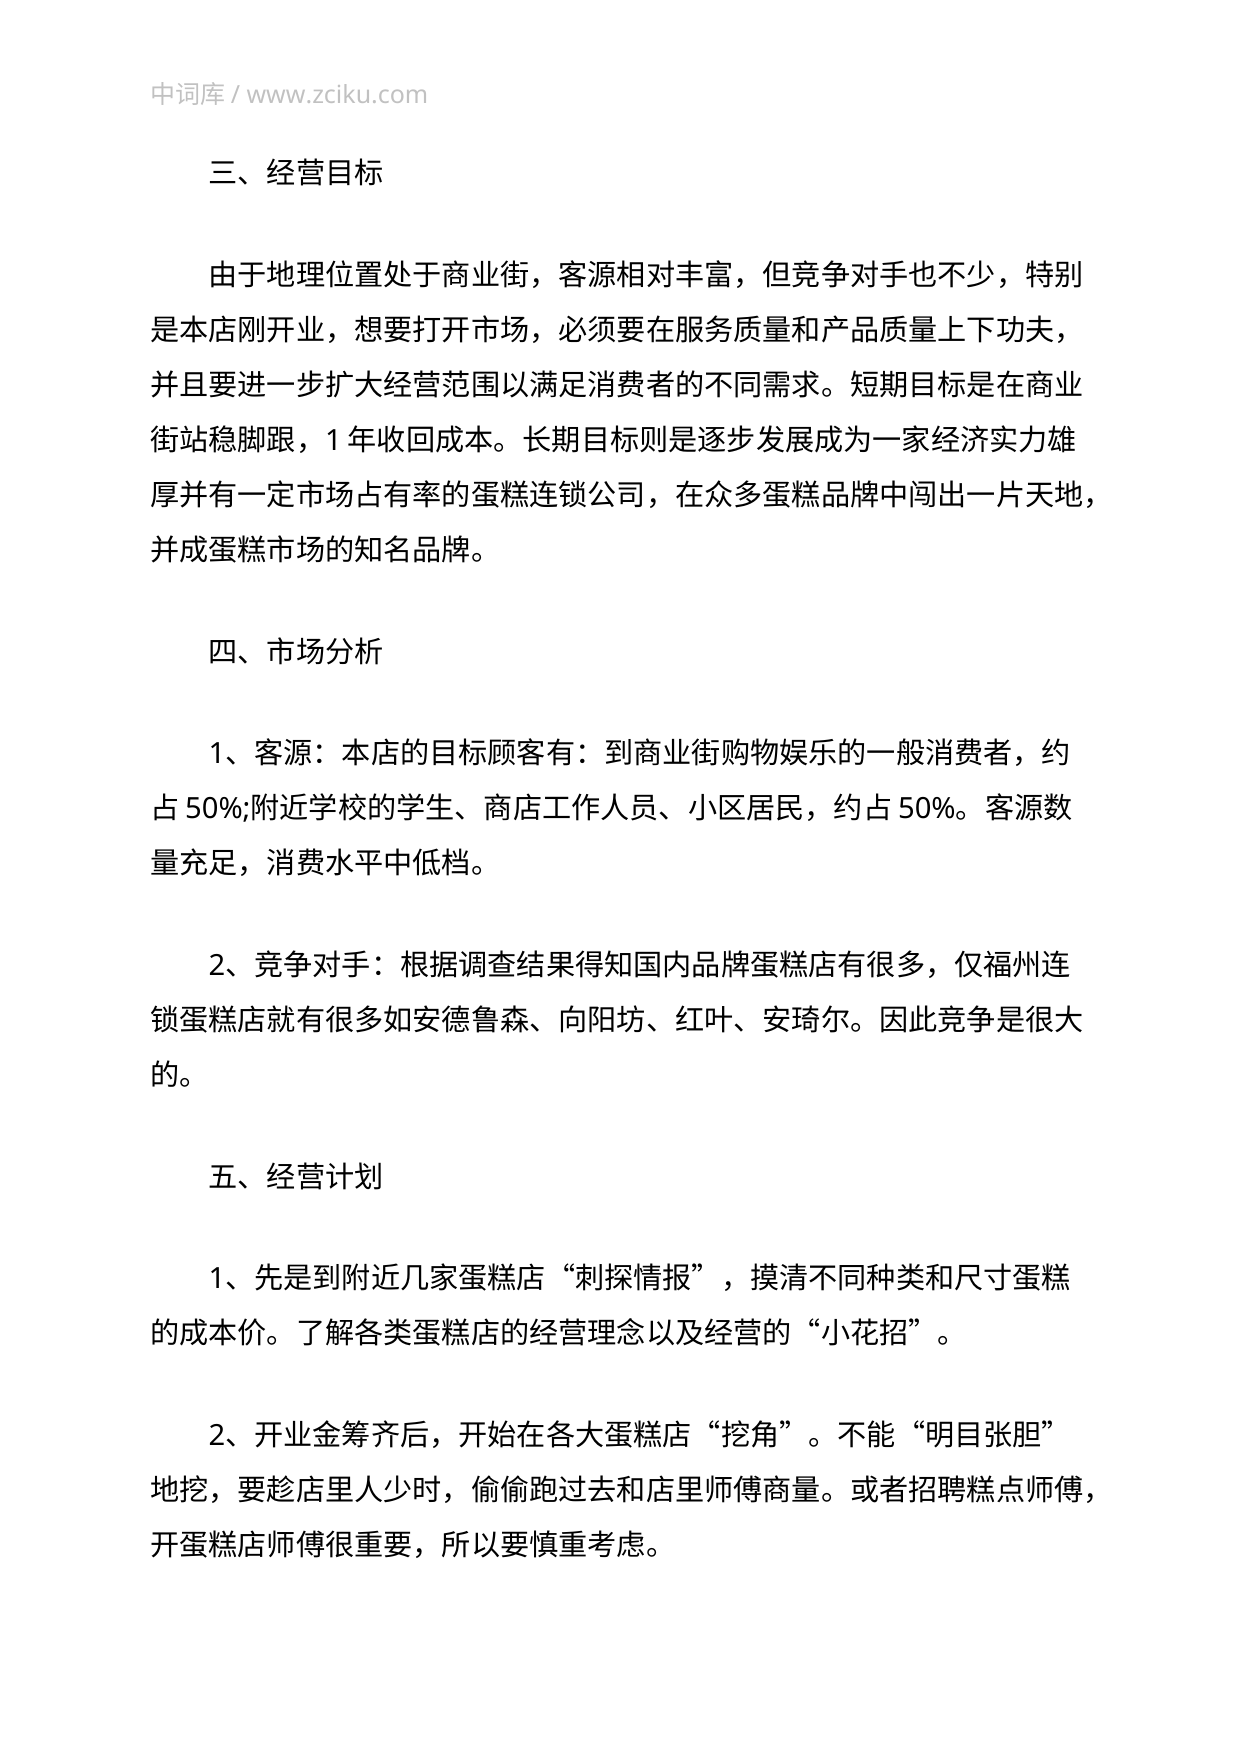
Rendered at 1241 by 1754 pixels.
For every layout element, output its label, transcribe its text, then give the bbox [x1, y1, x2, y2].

text 1、先是到附近几家蛋糕店“刺探情报”，摸清不同种类和尺寸蛋糕的成本价。了解各类蛋糕店的经营理念以及经营的“小花招”。 [150, 1255, 1090, 1352]
text 四、市场分析 [150, 628, 1090, 670]
text 由于地理位置处于商业街，客源相对丰富，但竞争对手也不少，特别是本店刚开业，想要打开市场，必须要在服务质量和产品质量上下功夫，并且要进一步扩大经营范围以满足消费者的不同需求。短期目标是在商业街站稳脚跟，1年收回成本。长期目标则是逐步发展成为一家经济实力雄厚并有一定市场占有率的蛋糕连锁公司，在众多蛋糕品牌中闯出一片天地，并成蛋糕市场的知名品牌。 [150, 252, 1090, 569]
text 2、竞争对手：根据调查结果得知国内品牌蛋糕店有很多，仅福州连锁蛋糕店就有很多如安德鲁森、向阳坊、红叶、安琦尔。因此竞争是很大的。 [150, 942, 1090, 1094]
text 三、经营目标 [150, 150, 1090, 192]
text 2、开业金筹齐后，开始在各大蛋糕店“挖角”。不能“明目张胆”地挖，要趁店里人少时，偷偷跑过去和店里师傅商量。或者招聘糕点师傅，开蛋糕店师傅很重要，所以要慎重考虑。 [150, 1412, 1090, 1564]
text 1、客源：本店的目标顾客有：到商业街购物娱乐的一般消费者，约占50%;附近学校的学生、商店工作人员、小区居民，约占50%。客源数量充足，消费水平中低档。 [150, 730, 1090, 882]
text 五、经营计划 [150, 1153, 1090, 1196]
